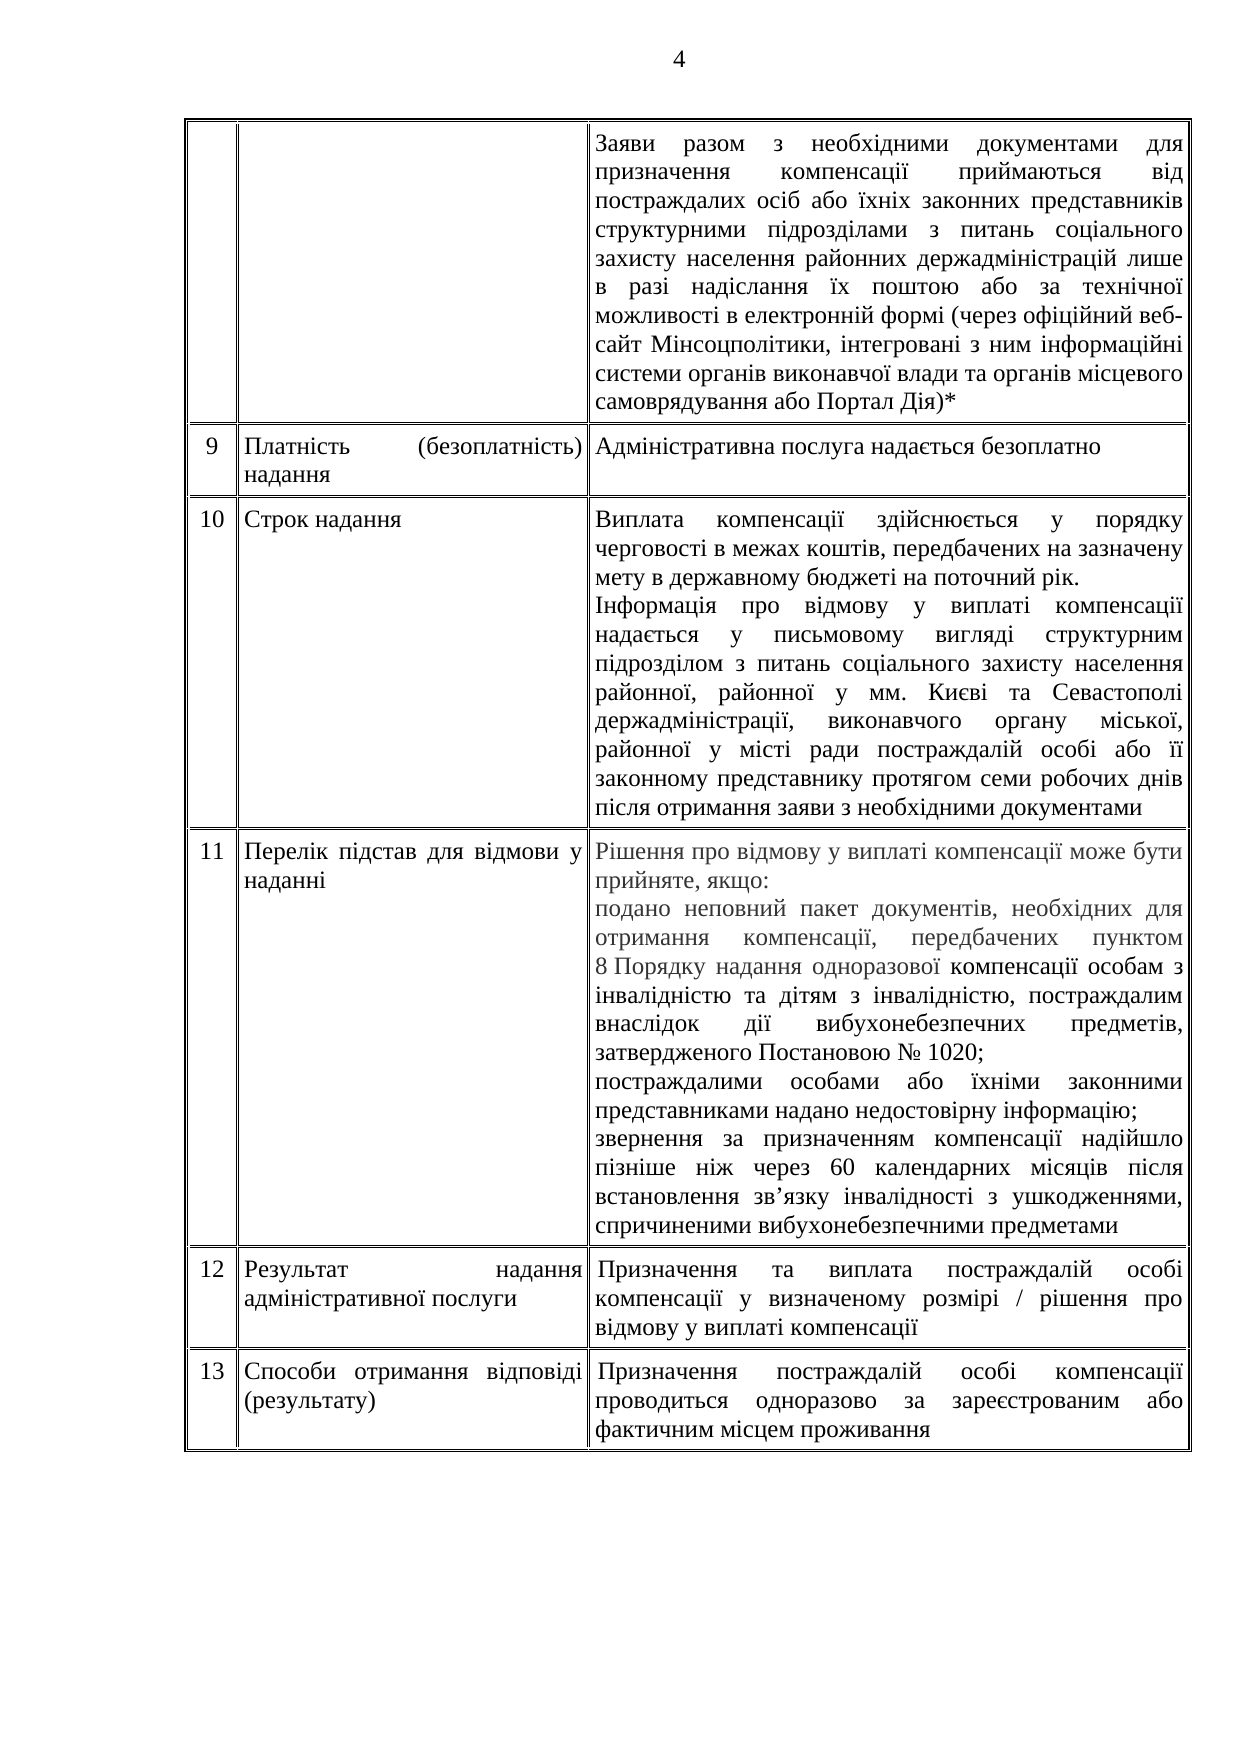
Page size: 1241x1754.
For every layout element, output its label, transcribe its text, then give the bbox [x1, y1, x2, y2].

table_cell Результат надання адміністративної послуги [239, 1248, 587, 1347]
table_cell Платність (безоплатність) надання [239, 425, 587, 494]
table_cell 8 [188, 122, 238, 421]
table_cell Перелік підстав для відмови у наданні [239, 830, 587, 1245]
table_cell 12 [186, 1245, 238, 1347]
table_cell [589, 122, 1188, 421]
table_cell 13 [186, 1347, 238, 1449]
table_cell 9 [188, 421, 236, 494]
table_cell Строк надання [239, 498, 587, 827]
table_cell 10 [188, 495, 236, 827]
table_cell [238, 122, 589, 421]
table_cell Виплата компенсації здійснюється у порядку черговості в межах коштів, передбачених на зазначену мету в державному бюджеті на поточний рік. Інформація про відмову у виплаті компенсації надається у письмовому вигляді структурним підрозділом з питань соціального захисту населення районної, районної у мм. Києві та Севастополі держадміністрації, виконавчого органу міської, районної у місті ради постраждалій особі або її законному представнику протягом семи робочих днів після отримання заяви з необхідними документами [590, 495, 1189, 827]
table_cell Призначення постраждалій особі компенсації проводиться одноразово за зареєстрованим або фактичним місцем проживання [589, 1347, 1190, 1449]
table_cell Адміністративна послуга надається безоплатно [590, 421, 1189, 494]
table_cell Способи отримання відповіді (результату) [238, 1350, 589, 1449]
table_cell Призначення та виплата постраждалій особі компенсації у визначеному розмірі / рішення про відмову у виплаті компенсації [589, 1245, 1190, 1347]
table_cell Рішення про відмову у виплаті компенсації може бути прийняте, якщо: подано неповний пакет документів, необхідних для отримання компенсації, передбачених пунктом 8 Порядку надання одноразової компенсації особам з інвалідністю та дітям з інвалідністю, постраждалим внаслідок дії вибухонебезпечних предметів, затвердженого Постановою № 1020; постраждалими особами або їхніми законними представниками надано недостовірну інформацію; звернення за призначенням компенсації надійшло пізніше ніж через 60 календарних місяців після встановлення зв’язку інвалідності з ушкодженнями, спричиненими вибухонебезпечними предметами [589, 827, 1190, 1245]
table_cell 11 [186, 827, 238, 1245]
